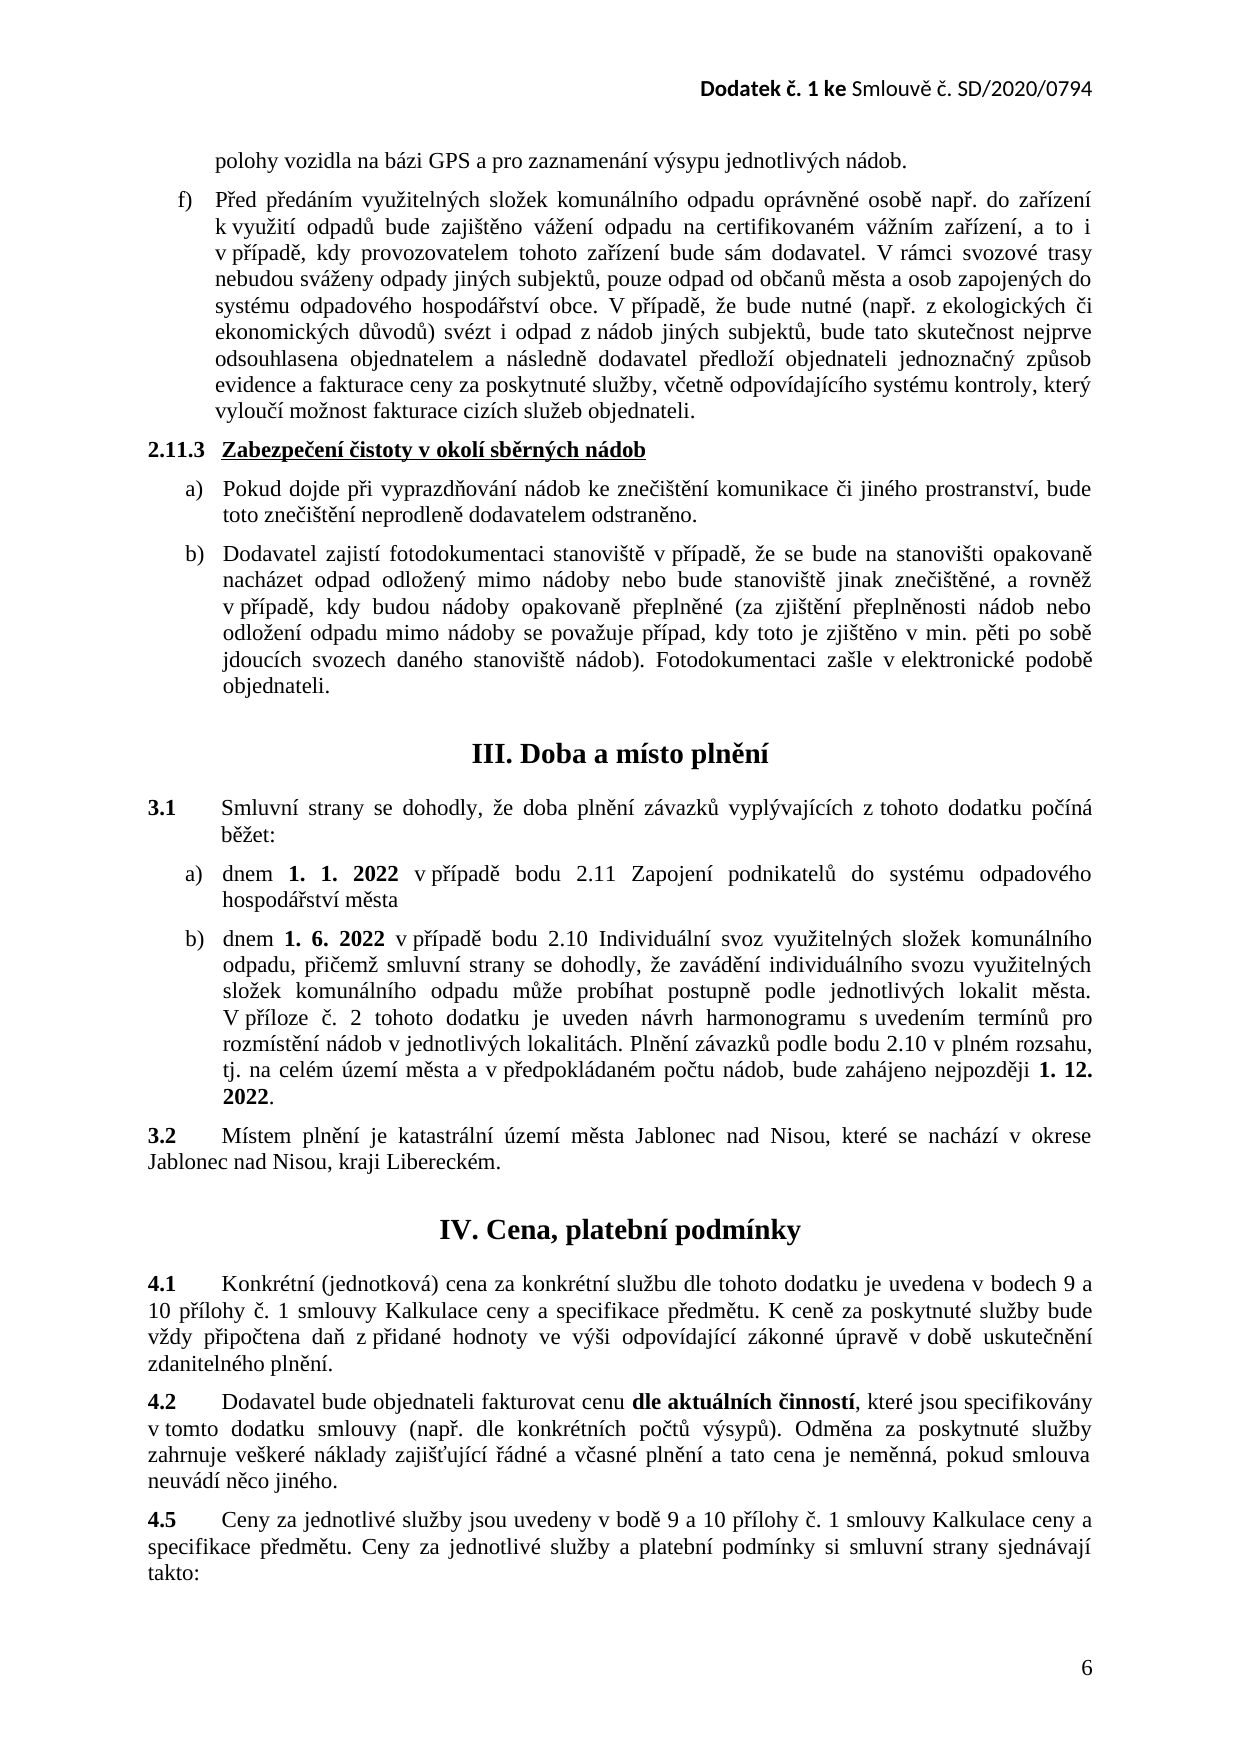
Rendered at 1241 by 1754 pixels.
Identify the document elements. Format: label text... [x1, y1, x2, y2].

text 4.1 Konkrétní (jednotková) cena za konkrétní službu dle tohoto dodatku je uvedena v bodech 9 a 10 přílohy č. 1 smlouvy Kalkulace ceny a specifikace předmětu. K ceně za poskytnuté služby bude vždy připočtena daň z přidané hodnoty ve výši odpovídající zákonné úpravě v době uskutečnění zdanitelného plnění. [148, 1271, 1093, 1376]
text IV. Cena, platební podmínky [148, 1212, 1093, 1246]
text 2.11.3 Zabezpečení čistoty v okolí sběrných nádob [148, 436, 1093, 462]
text f) Před předáním využitelných složek komunálního odpadu oprávněné osobě např. do zařízení k využití odpadů bude zajištěno vážení odpadu na certifikovaném vážním zařízení, a to i v případě, kdy provozovatelem tohoto zařízení bude sám dodavatel. V rámci svozové trasy nebudou sváženy odpady jiných subjektů, pouze odpad od občanů města a osob zapojených do systému odpadového hospodářství obce. V případě, že bude nutné (např. z ekologických či ekonomických důvodů) svézt i odpad z nádob jiných subjektů, bude tato skutečnost nejprve odsouhlasena objednatelem a následně dodavatel předloží objednateli jednoznačný způsob evidence a fakturace ceny za poskytnuté služby, včetně odpovídajícího systému kontroly, který vyloučí možnost fakturace cizích služeb objednateli. [177, 186, 1093, 424]
text 3.1 Smluvní strany se dohodly, že doba plnění závazků vyplývajících z tohoto dodatku počíná běžet: [148, 794, 1093, 847]
list dnem 1. 1. 2022 v případě bodu 2.11 Zapojení podnikatelů do systému odpadového hospodářství města [185, 859, 1093, 912]
text III. Doba a místo plnění [148, 736, 1093, 769]
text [177, 148, 1093, 174]
list Pokud dojde při vyprazdňování nádob ke znečištění komunikace či jiného prostranství, bude toto znečištění neprodleně dodavatelem odstraněno. [185, 475, 1093, 528]
list dnem 1. 6. 2022 v případě bodu 2.10 Individuální svoz využitelných složek komunálního odpadu, přičemž smluvní strany se dohodly, že zavádění individuálního svozu využitelných složek komunálního odpadu může probíhat postupně podle jednotlivých lokalit města. V příloze č. 2 tohoto dodatku je uveden návrh harmonogramu s uvedením termínů pro rozmístění nádob v jednotlivých lokalitách. Plnění závazků podle bodu 2.10 v plném rozsahu, tj. na celém území města a v předpokládaném počtu nádob, bude zahájeno nejpozději 1. 12. 2022. [185, 925, 1093, 1109]
text 4.5 Ceny za jednotlivé služby jsou uvedeny v bodě 9 a 10 přílohy č. 1 smlouvy Kalkulace ceny a specifikace předmětu. Ceny za jednotlivé služby a platební podmínky si smluvní strany sjednávají takto: [148, 1506, 1093, 1585]
list Dodavatel zajistí fotodokumentaci stanoviště v případě, že se bude na stanovišti opakovaně nacházet odpad odložený mimo nádoby nebo bude stanoviště jinak znečištěné, a rovněž v případě, kdy budou nádoby opakovaně přeplněné (za zjištění přeplněnosti nádob nebo odložení odpadu mimo nádoby se považuje případ, kdy toto je zjištěno v min. pěti po sobě jdoucích svozech daného stanoviště nádob). Fotodokumentaci zašle v elektronické podobě objednateli. [185, 540, 1093, 698]
text 4.2 Dodavatel bude objednateli fakturovat cenu dle aktuálních činností, které jsou specifikovány v tomto dodatku smlouvy (např. dle konkrétních počtů výsypů). Odměna za poskytnuté služby zahrnuje veškeré náklady zajišťující řádné a včasné plnění a tato cena je neměnná, pokud smlouva neuvádí něco jiného. [148, 1388, 1093, 1494]
text 3.2 Místem plnění je katastrální území města Jablonec nad Nisou, které se nachází v okrese Jablonec nad Nisou, kraji Libereckém. [148, 1122, 1093, 1174]
